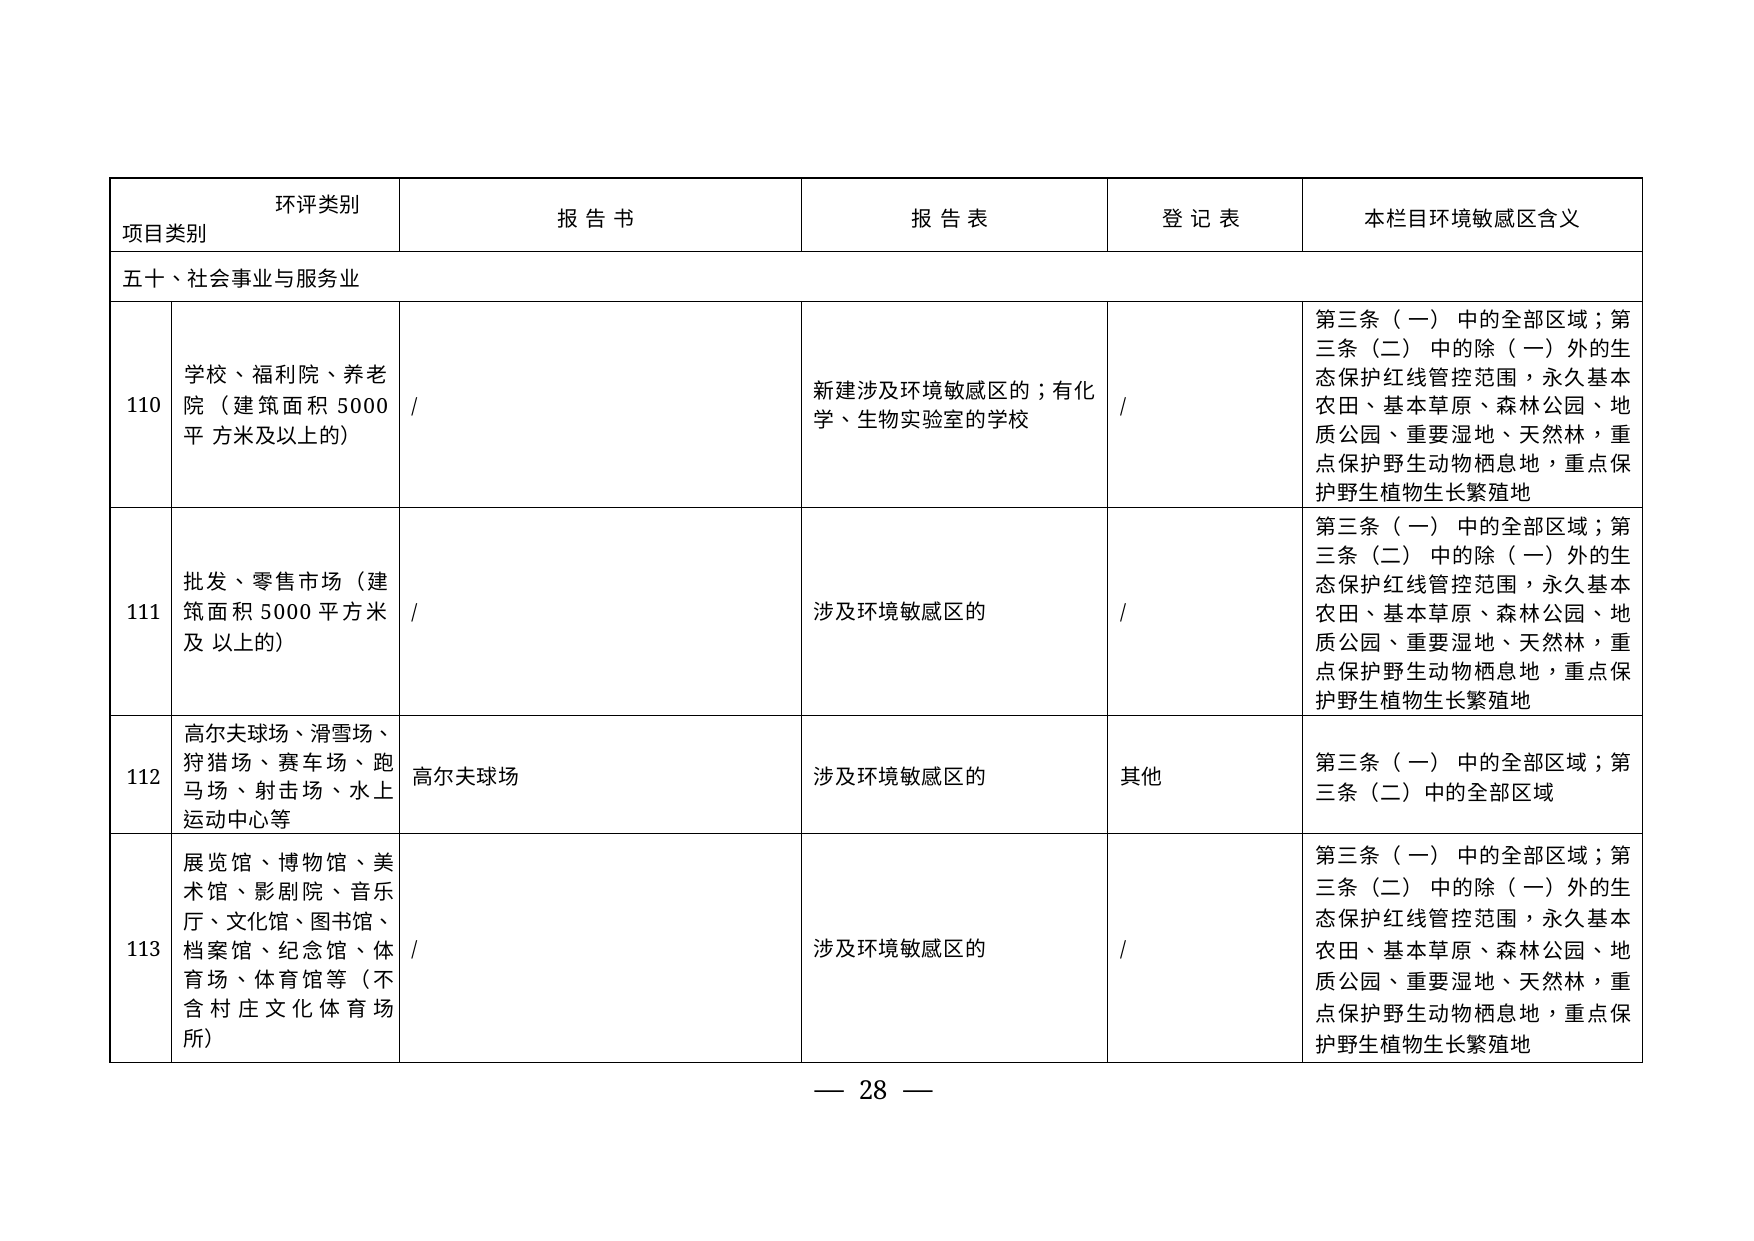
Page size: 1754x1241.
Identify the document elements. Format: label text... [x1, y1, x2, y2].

table_cell / [1108, 302, 1302, 507]
table_cell 112 [111, 716, 171, 833]
table_header 报 告 表 [802, 179, 1107, 251]
table_cell 高尔夫球场、滑雪场、 狩猎场、赛车场、跑 马场、射击场、水上 运动中心等 [172, 716, 399, 833]
table_cell / [400, 302, 801, 507]
table_cell 第三条（ 一） 中的全部区域；第 三条（二）中的全部区域 [1303, 716, 1642, 833]
table_cell 第三条（ 一） 中的全部区域；第 三条（二） 中的除（ 一）外的生 态保护红线管控范围，永久基本 农田、基本草原、森林公园、地 质公园、重要湿地、天然林，重 点保护野生动物栖息地，重点保 护野生植物生长繁殖地 [1303, 834, 1642, 1062]
table_cell 五十、社会事业与服务业 [111, 252, 1642, 301]
table_cell 涉及环境敏感区的 [802, 508, 1107, 714]
table_header 登 记 表 [1108, 179, 1302, 251]
table_cell 第三条（ 一） 中的全部区域；第 三条（二） 中的除（ 一）外的生 态保护红线管控范围，永久基本 农田、基本草原、森林公园、地 质公园、重要湿地、天然林，重 点保护野生动物栖息地，重点保 护野生植物生长繁殖地 [1303, 302, 1642, 507]
table_cell 111 [111, 508, 171, 714]
table_cell / [400, 508, 801, 714]
table_cell 其他 [1108, 716, 1302, 833]
table_header 报 告 书 [400, 179, 801, 251]
table_cell 新建涉及环境敏感区的；有化 学、生物实验室的学校 [802, 302, 1107, 507]
table_header 本栏目环境敏感区含义 [1303, 179, 1642, 251]
table_cell 高尔夫球场 [400, 716, 801, 833]
table_cell / [400, 834, 801, 1062]
table_cell 113 [111, 834, 171, 1062]
table_cell 110 [111, 302, 171, 507]
table_cell 批发、零售市场（建 筑面积5000平方米及 以上的） [172, 508, 399, 714]
table_cell / [1108, 508, 1302, 714]
table_header 环评类别 项目类别 [111, 179, 399, 251]
table_cell 涉及环境敏感区的 [802, 834, 1107, 1062]
table_cell 第三条（ 一） 中的全部区域；第 三条（二） 中的除（ 一）外的生 态保护红线管控范围，永久基本 农田、基本草原、森林公园、地 质公园、重要湿地、天然林，重 点保护野生动物栖息地，重点保 护野生植物生长繁殖地 [1303, 508, 1642, 714]
table_cell 展览馆、博物馆、美 术馆、影剧院、音乐 厅、文化馆、图书馆、 档案馆、纪念馆、体 育场、体育馆等（不 含村庄文化体育场 所） [172, 834, 399, 1062]
table_cell / [1108, 834, 1302, 1062]
table_cell 学校、福利院、养老 院（建筑面积5000平 方米及以上的） [172, 302, 399, 507]
table_cell 涉及环境敏感区的 [802, 716, 1107, 833]
